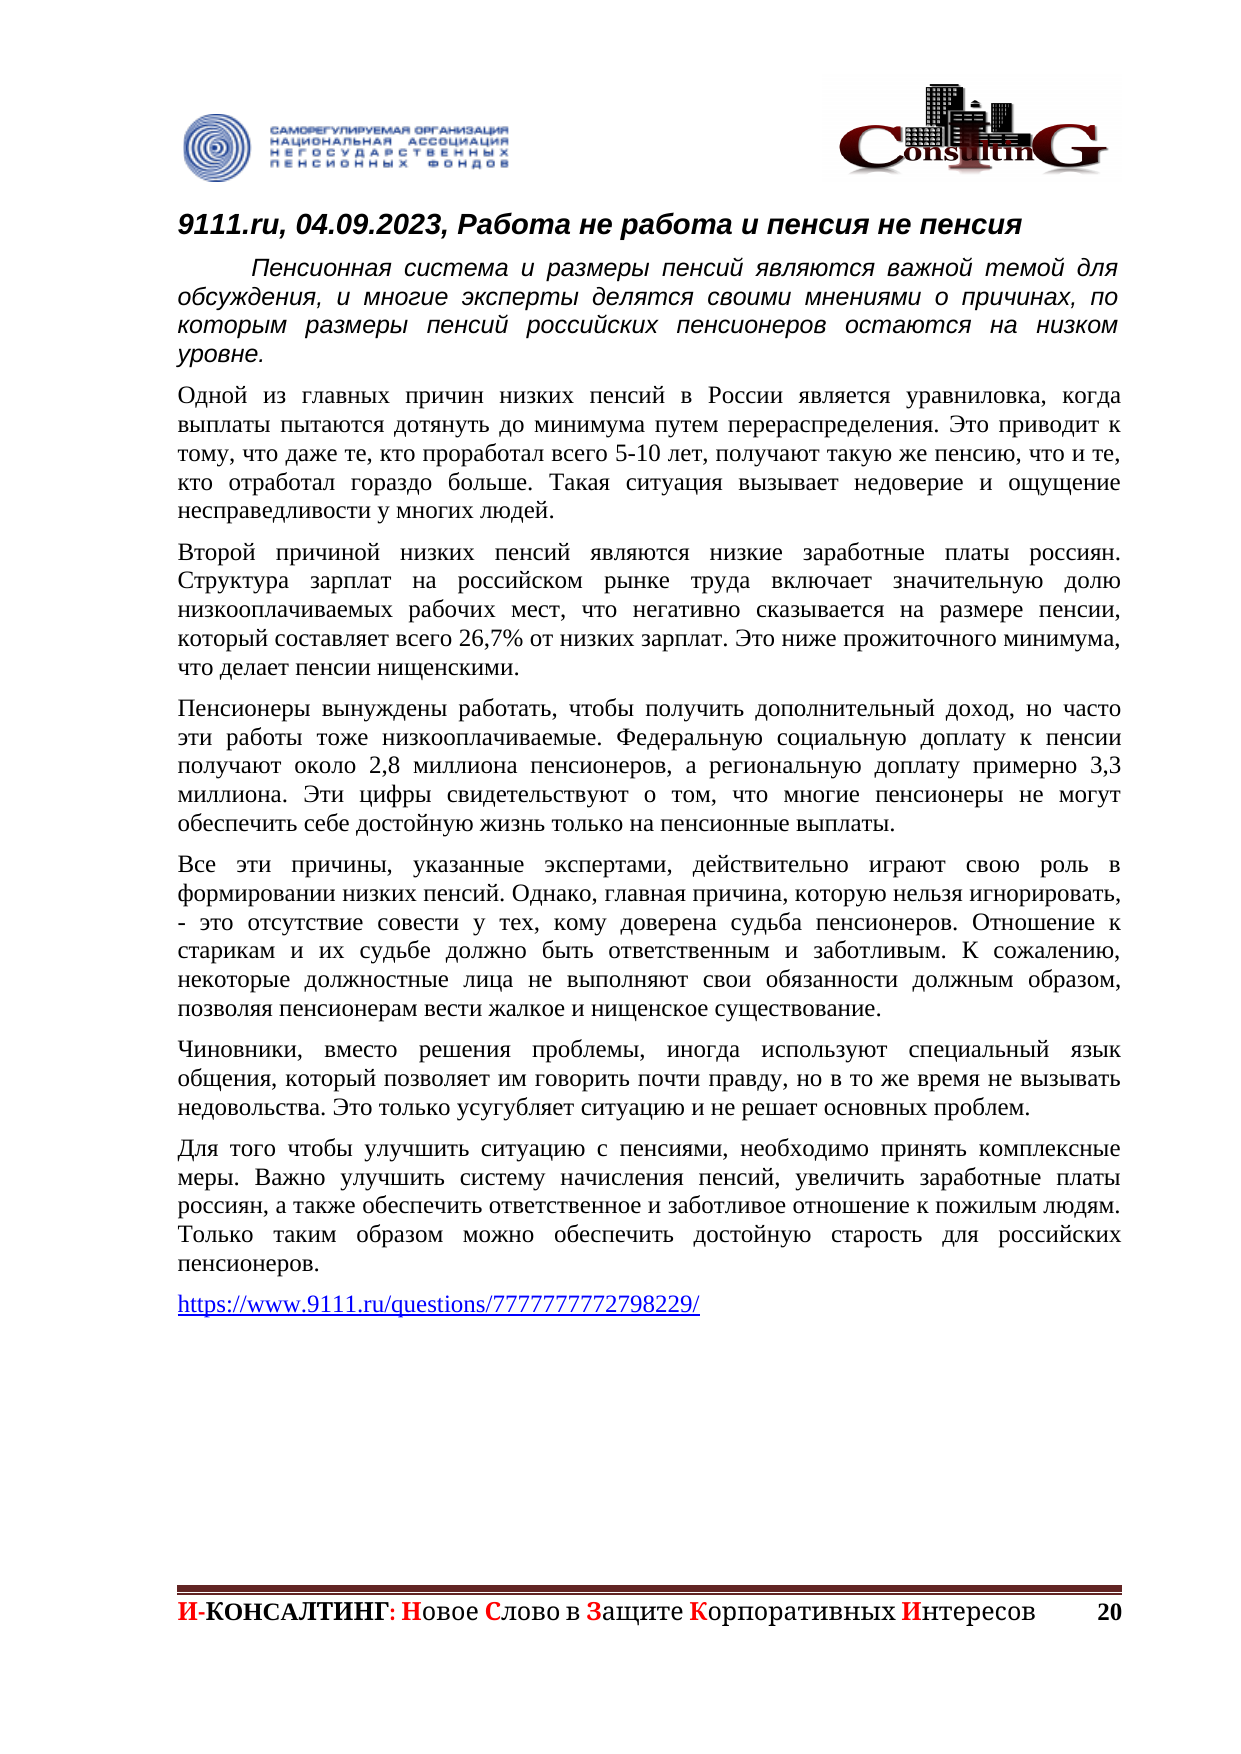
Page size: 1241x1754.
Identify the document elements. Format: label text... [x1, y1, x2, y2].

text Второй причиной низких пенсий являются низкие заработные платы россиян. Структура зарплат на российском рынке труда включает значительную долю низкооплачиваемых рабочих мест, что негативно сказывается на размере пенсии, который составляет всего 26,7% от низких зарплат. Это ниже прожиточного минимума, что делает пенсии нищенскими. [177, 537, 1122, 680]
text Пенсионеры вынуждены работать, чтобы получить дополнительный доход, но часто эти работы тоже низкооплачиваемые. Федеральную социальную доплату к пенсии получают около 2,8 миллиона пенсионеров, а региональную доплату примерно 3,3 миллиона. Эти цифры свидетельствуют о том, что многие пенсионеры не могут обеспечить себе достойную жизнь только на пенсионные выплаты. [177, 693, 1122, 837]
text https://www.9111.ru/questions/7777777772798229/ [177, 1289, 1122, 1318]
subtitle 9111.ru, 04.09.2023, Работа не работа и пенсия не пенсия [177, 207, 1122, 240]
picture [183, 114, 509, 182]
text Для того чтобы улучшить ситуацию с пенсиями, необходимо принять комплексные меры. Важно улучшить систему начисления пенсий, увеличить заработные платы россиян, а также обеспечить ответственное и заботливое отношение к пожилым людям. Только таким образом можно обеспечить достойную старость для российских пенсионеров. [177, 1133, 1122, 1277]
text Чиновники, вместо решения проблемы, иногда используют специальный язык общения, который позволяет им говорить почти правду, но в то же время не вызывать недовольства. Это только усугубляет ситуацию и не решает основных проблем. [177, 1034, 1122, 1120]
subtitle Пенсионная система и размеры пенсий являются важной темой для обсуждения, и многие эксперты делятся своими мнениями о причинах, по которым размеры пенсий российских пенсионеров остаются на низком уровне. [177, 253, 1122, 368]
text Одной из главных причин низких пенсий в России является уравниловка, когда выплаты пытаются дотянуть до минимума путем перераспределения. Это приводит к тому, что даже те, кто проработал всего 5-10 лет, получают такую же пенсию, что и те, кто отработал гораздо больше. Такая ситуация вызывает недоверие и ощущение несправедливости у многих людей. [177, 380, 1122, 524]
text Все эти причины, указанные экспертами, действительно играют свою роль в формировании низких пенсий. Однако, главная причина, которую нельзя игнорировать, - это отсутствие совести у тех, кому доверена судьба пенсионеров. Отношение к старикам и их судьбе должно быть ответственным и заботливым. К сожалению, некоторые должностные лица не выполняют свои обязанности должным образом, позволяя пенсионерам вести жалкое и нищенское существование. [177, 849, 1122, 1022]
picture [822, 73, 1123, 182]
